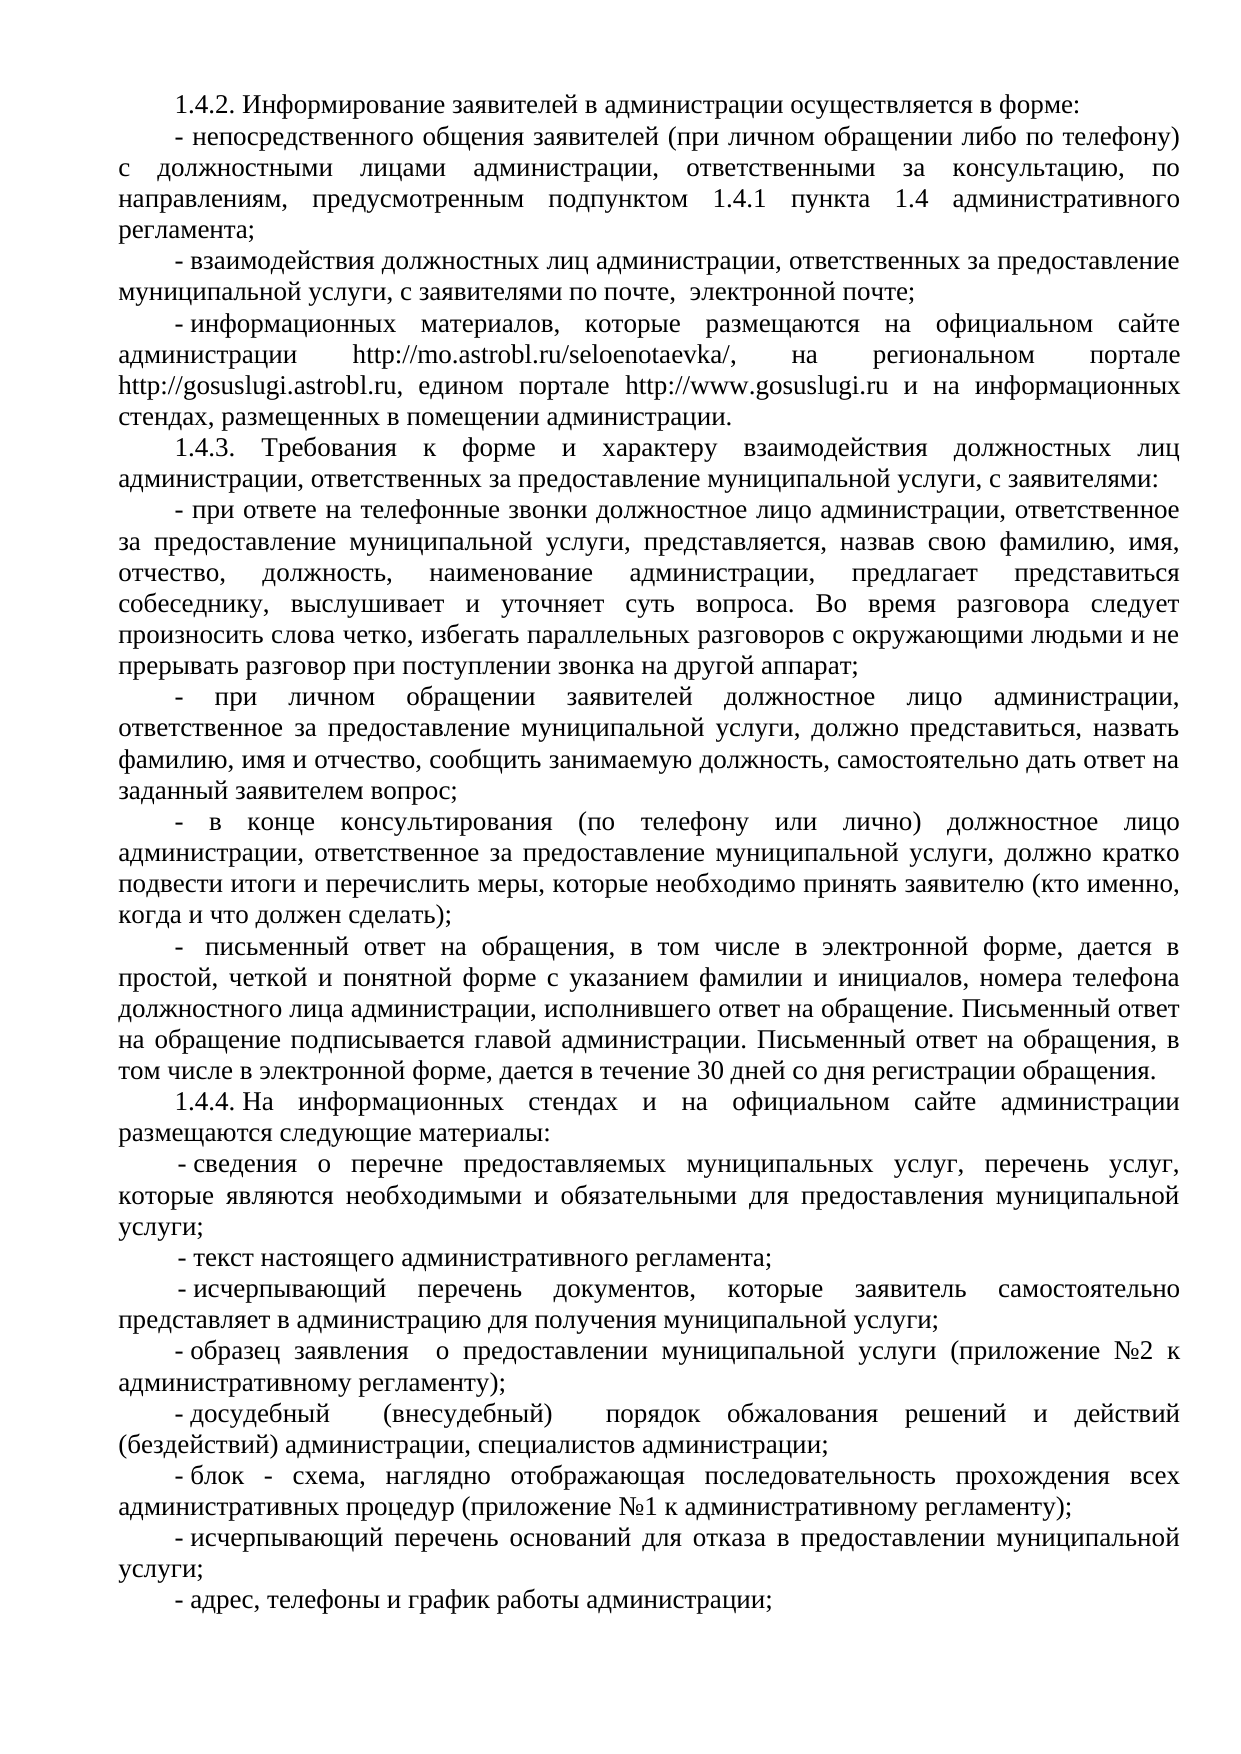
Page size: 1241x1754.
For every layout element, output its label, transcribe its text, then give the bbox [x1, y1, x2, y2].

text - взаимодействия должностных лиц администрации, ответственных за предоставление муниципальной услуги, с заявителями по почте, электронной почте; [118, 244, 1181, 307]
text 1.4.4. На информационных стендах и на официальном сайте администрации размещаются следующие материалы: [118, 1085, 1181, 1148]
text - информационных материалов, которые размещаются на официальном сайте администрации http://mo.astrobl.ru/seloenotaevka/, на региональном портале http://gosuslugi.astrobl.ru, едином портале http://www.gosuslugi.ru и на информационных стендах, размещенных в помещении администрации. [118, 307, 1181, 431]
text - непосредственного общения заявителей (при личном обращении либо по телефону) с должностными лицами администрации, ответственными за консультацию, по направлениям, предусмотренным подпунктом 1.4.1 пункта 1.4 административного регламента; [118, 120, 1181, 244]
text - в конце консультирования (по телефону или лично) должностное лицо администрации, ответственное за предоставление муниципальной услуги, должно кратко подвести итоги и перечислить меры, которые необходимо принять заявителю (кто именно, когда и что должен сделать); [118, 805, 1181, 929]
text 1.4.2. Информирование заявителей в администрации осуществляется в форме: [118, 89, 1181, 120]
text - блок - схема, наглядно отображающая последовательность прохождения всех административных процедур (приложение №1 к административному регламенту); [118, 1459, 1181, 1521]
text - адрес, телефоны и график работы администрации; [118, 1584, 1181, 1615]
text - письменный ответ на обращения, в том числе в электронной форме, дается в простой, четкой и понятной форме с указанием фамилии и инициалов, номера телефона должностного лица администрации, исполнившего ответ на обращение. Письменный ответ на обращение подписывается главой администрации. Письменный ответ на обращения, в том числе в электронной форме, дается в течение 30 дней со дня регистрации обращения. [118, 929, 1181, 1085]
text - досудебный (внесудебный) порядок обжалования решений и действий (бездействий) администрации, специалистов администрации; [118, 1397, 1181, 1459]
text 1.4.3. Требования к форме и характеру взаимодействия должностных лиц администрации, ответственных за предоставление муниципальной услуги, с заявителями: [118, 431, 1181, 493]
text - сведения о перечне предоставляемых муниципальных услуг, перечень услуг, которые являются необходимыми и обязательными для предоставления муниципальной услуги; [118, 1148, 1181, 1241]
text - образец заявления о предоставлении муниципальной услуги (приложение №2 к административному регламенту); [118, 1334, 1181, 1397]
text - исчерпывающий перечень документов, которые заявитель самостоятельно представляет в администрацию для получения муниципальной услуги; [118, 1272, 1181, 1334]
list - текст настоящего административного регламента; [177, 1241, 1181, 1272]
text - при ответе на телефонные звонки должностное лицо администрации, ответственное за предоставление муниципальной услуги, представляется, назвав свою фамилию, имя, отчество, должность, наименование администрации, предлагает представиться собеседнику, выслушивает и уточняет суть вопроса. Во время разговора следует произносить слова четко, избегать параллельных разговоров с окружающими людьми и не прерывать разговор при поступлении звонка на другой аппарат; [118, 493, 1181, 680]
text - при личном обращении заявителей должностное лицо администрации, ответственное за предоставление муниципальной услуги, должно представиться, назвать фамилию, имя и отчество, сообщить занимаемую должность, самостоятельно дать ответ на заданный заявителем вопрос; [118, 680, 1181, 805]
text - исчерпывающий перечень оснований для отказа в предоставлении муниципальной услуги; [118, 1521, 1181, 1584]
